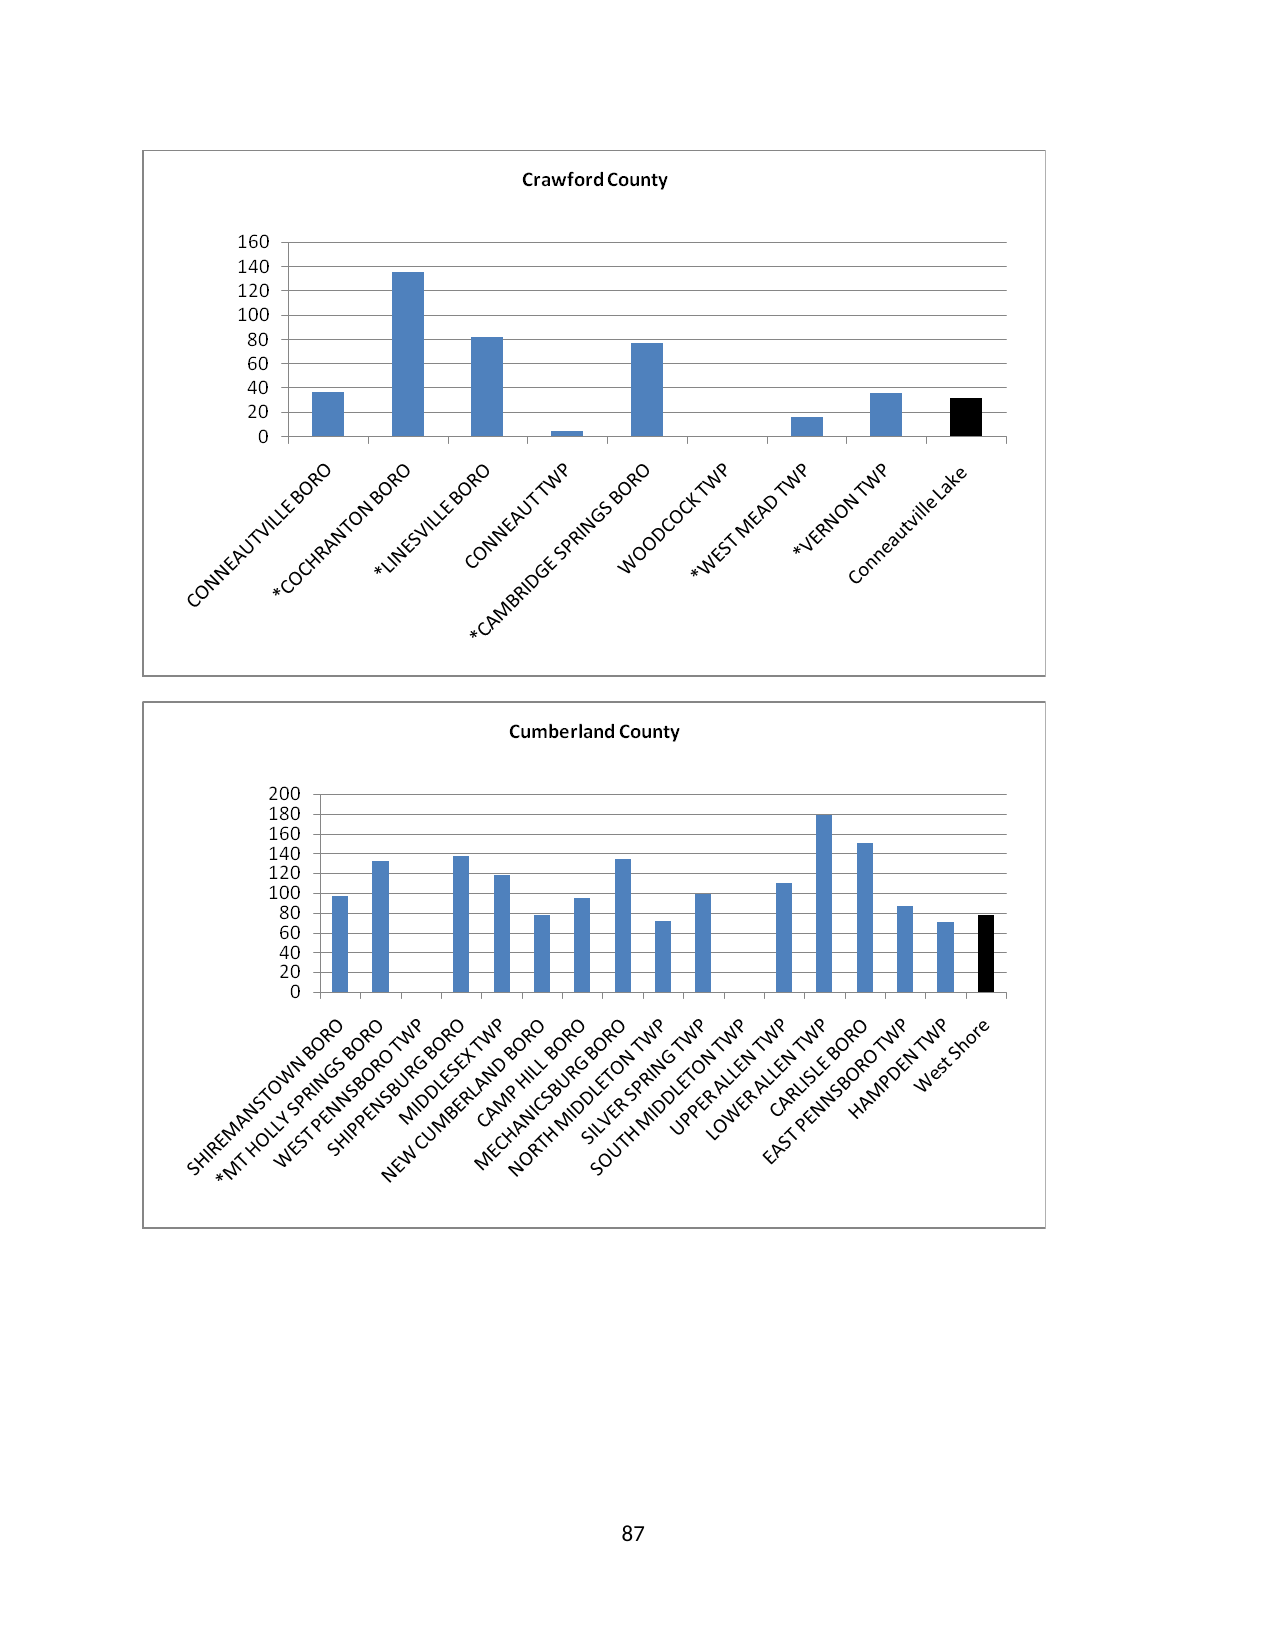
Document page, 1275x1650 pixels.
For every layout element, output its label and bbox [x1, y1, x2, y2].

picture [141, 701, 1046, 1229]
picture [141, 150, 1046, 677]
